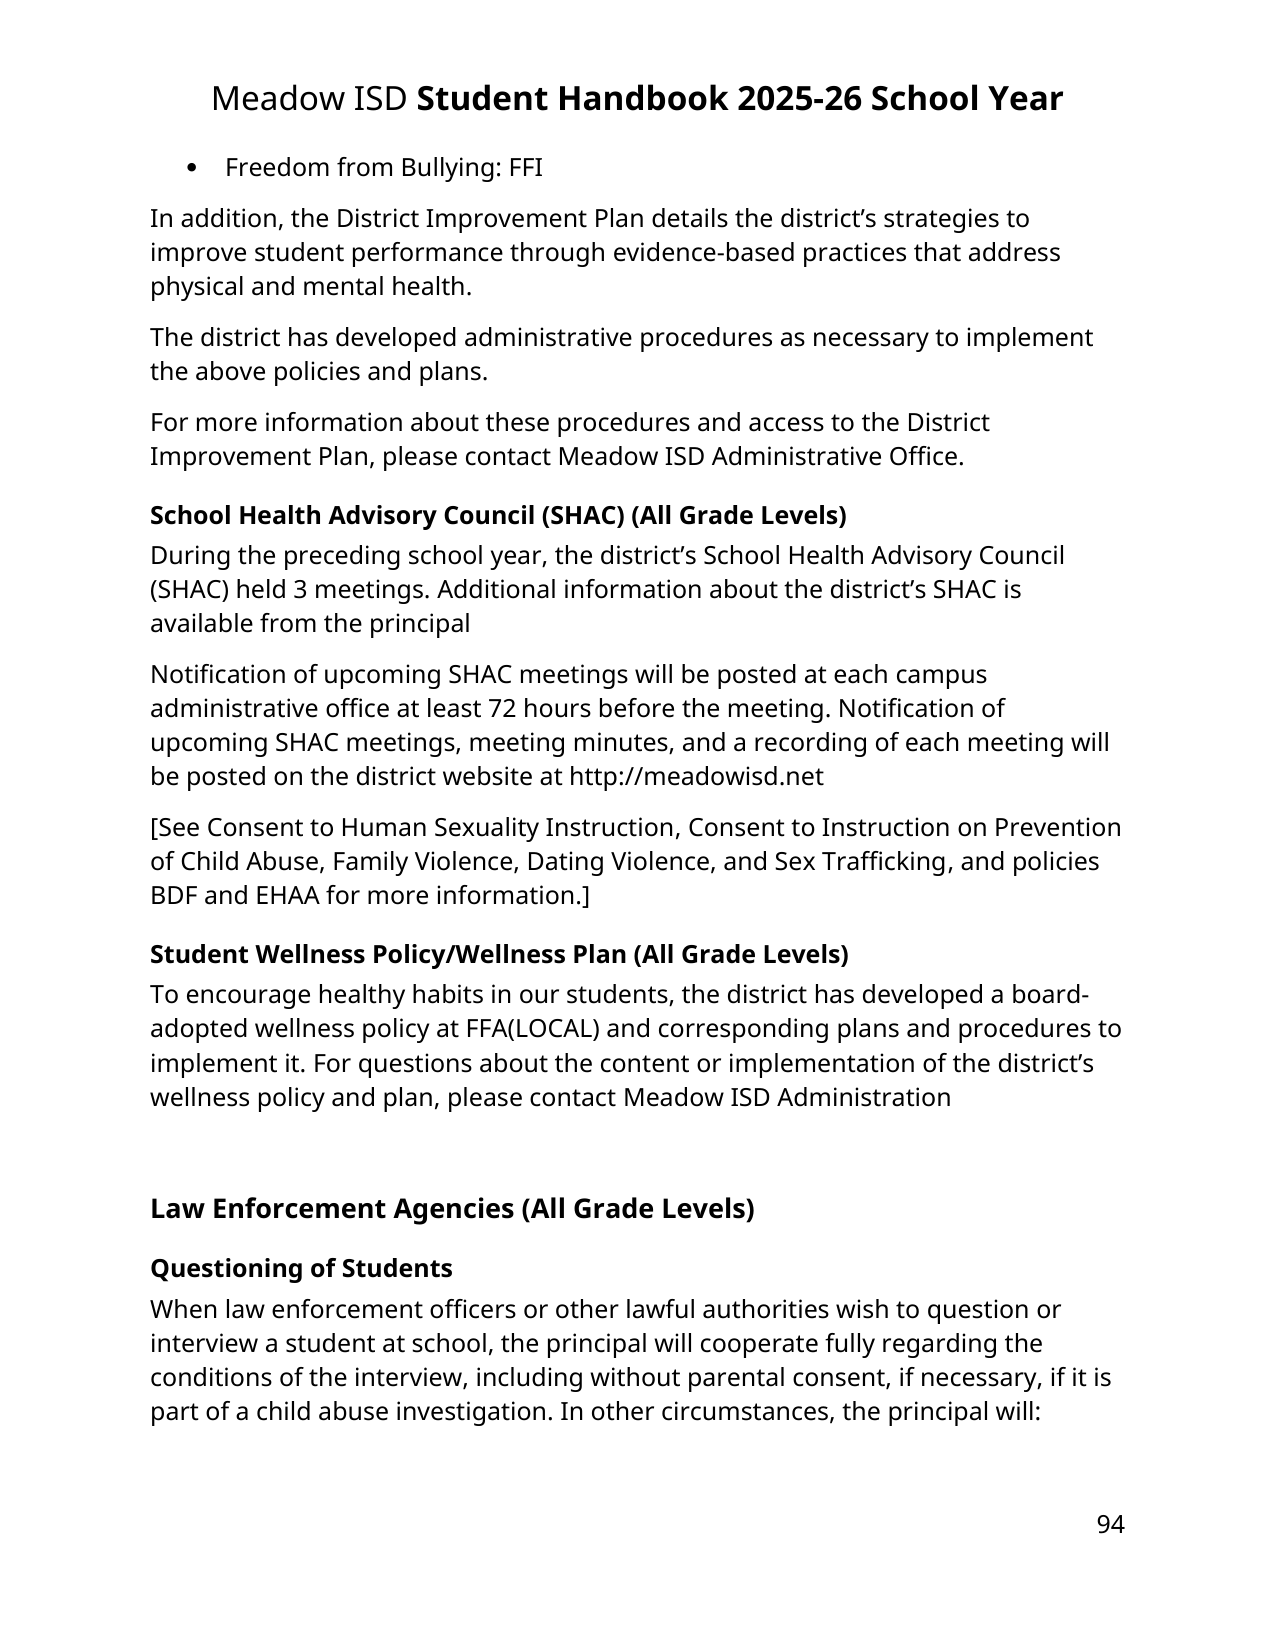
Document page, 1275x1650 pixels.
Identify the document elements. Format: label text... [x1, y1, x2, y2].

text For more information about these procedures and access to the District Improvement Plan, please contact Meadow ISD Administrative Office. [150, 404, 1125, 472]
text Notification of upcoming SHAC meetings will be posted at each campus administrative office at least 72 hours before the meeting. Notification of upcoming SHAC meetings, meeting minutes, and a recording of each meeting will be posted on the district website at http://meadowisd.net [150, 657, 1125, 793]
text The district has developed administrative procedures as necessary to implement the above policies and plans. [150, 319, 1125, 388]
text When law enforcement officers or other lawful authorities wish to question or interview a student at school, the principal will cooperate fully regarding the conditions of the interview, including without parental consent, if necessary, if it is part of a child abuse investigation. In other circumstances, the principal will: [150, 1291, 1125, 1427]
text [See Consent to Human Sexuality Instruction, Consent to Instruction on Prevention of Child Abuse, Family Violence, Dating Violence, and Sex Trafficking, and policies BDF and EHAA for more information.] [150, 809, 1125, 912]
subtitle Law Enforcement Agencies (All Grade Levels) [150, 1189, 1125, 1226]
subtitle Questioning of Students [150, 1251, 1125, 1285]
text To encourage healthy habits in our students, the district has developed a board-adopted wellness policy at FFA(LOCAL) and corresponding plans and procedures to implement it. For questions about the content or implementation of the district’s wellness policy and plan, please contact Meadow ISD Administration [150, 977, 1125, 1113]
subtitle Student Wellness Policy/Wellness Plan (All Grade Levels) [150, 937, 1125, 971]
text During the preceding school year, the district’s School Health Advisory Council (SHAC) held 3 meetings. Additional information about the district’s SHAC is available from the principal [150, 538, 1125, 640]
subtitle School Health Advisory Council (SHAC) (All Grade Levels) [150, 497, 1125, 532]
list Freedom from Bullying: FFI [187, 150, 1125, 184]
text In addition, the District Improvement Plan details the district’s strategies to improve student performance through evidence-based practices that address physical and mental health. [150, 201, 1125, 303]
